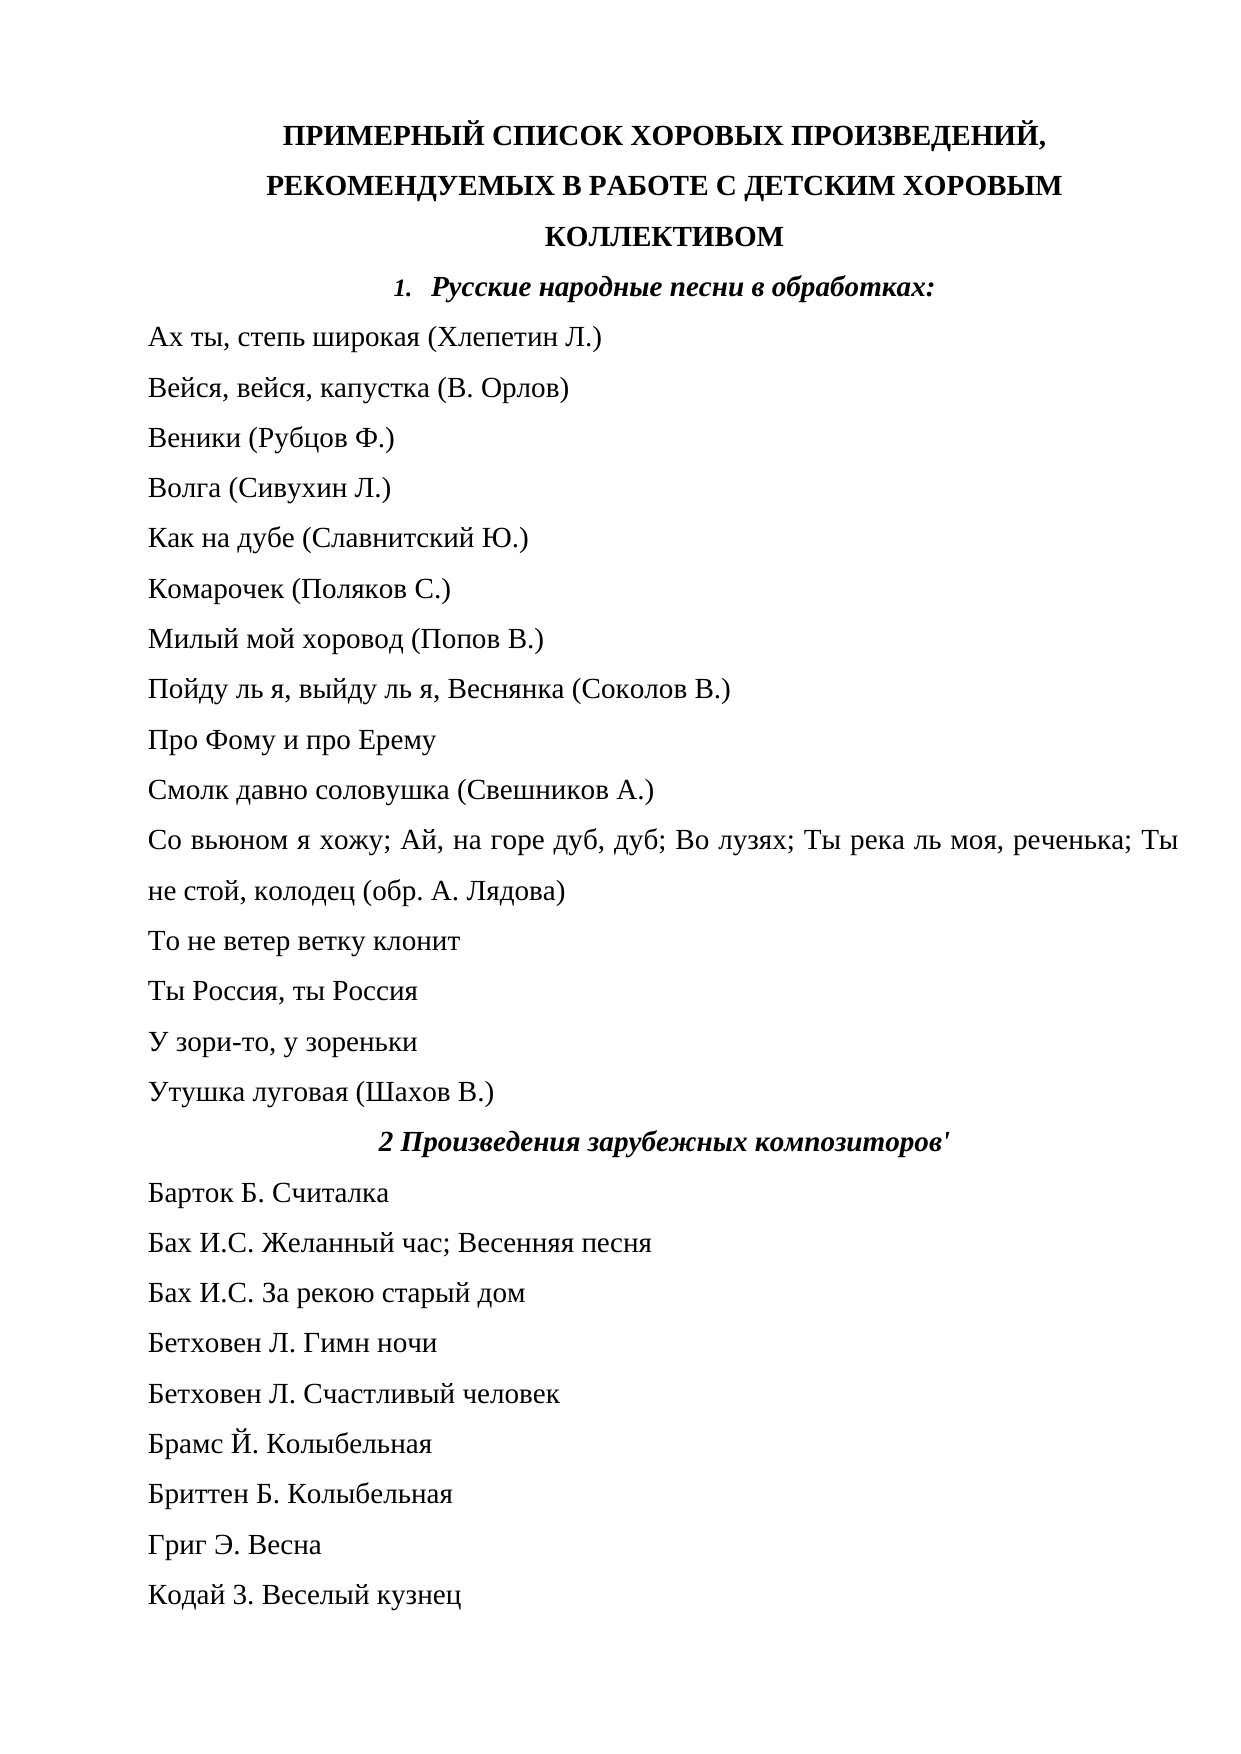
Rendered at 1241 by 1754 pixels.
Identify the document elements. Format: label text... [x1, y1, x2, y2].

text Пойду ль я, выйду ль я, Веснянка (Соколов В.) [148, 672, 1181, 705]
text Григ Э. Весна [148, 1527, 1181, 1560]
text Бетховен Л. Гимн ночи [148, 1326, 1181, 1359]
text Бриттен Б. Колыбельная [148, 1477, 1181, 1510]
text Веники (Рубцов Ф.) [148, 420, 1181, 453]
text Комарочек (Поляков С.) [148, 571, 1181, 604]
text Бетховен Л. Счастливый человек [148, 1376, 1181, 1409]
text Милый мой хоровод (Попов В.) [148, 621, 1181, 655]
text Вейся, вейся, капустка (В. Орлов) [148, 370, 1181, 403]
text Со вьюном я хожу; Ай, на горе дуб, дуб; Во лузях; Ты река ль моя, реченька; Ты не стой, колодец (обр. А. Лядова) [148, 822, 1181, 906]
text 2 Произведения зарубежных композиторов' [148, 1124, 1181, 1158]
text То не ветер ветку клонит [148, 923, 1181, 957]
list Русские народные песни в обработках: [148, 269, 1181, 303]
text Волга (Сивухин Л.) [148, 470, 1181, 504]
text Смолк давно соловушка (Свешников А.) [148, 772, 1181, 806]
text Про Фому и про Ерему [148, 722, 1181, 755]
text Бах И.С. Желанный час; Весенняя песня [148, 1225, 1181, 1258]
text Ты Россия, ты Россия [148, 973, 1181, 1007]
text Ах ты, степь широкая (Хлепетин Л.) [148, 319, 1181, 353]
text Брамс Й. Колыбельная [148, 1426, 1181, 1460]
text Кодай 3. Веселый кузнец [148, 1577, 1181, 1611]
text ПРИМЕРНЫЙ СПИСОК ХОРОВЫХ ПРОИЗВЕДЕНИЙ, РЕКОМЕНДУЕМЫХ В РАБОТЕ С ДЕТСКИМ ХОРОВЫМ КОЛЛЕКТИВОМ [148, 118, 1181, 252]
text Как на дубе (Славнитский Ю.) [148, 521, 1181, 554]
text У зори-то, у зореньки [148, 1024, 1181, 1057]
text Утушка луговая (Шахов В.) [148, 1074, 1181, 1108]
text Бах И.С. За рекою старый дом [148, 1275, 1181, 1309]
text Барток Б. Считалка [148, 1175, 1181, 1208]
